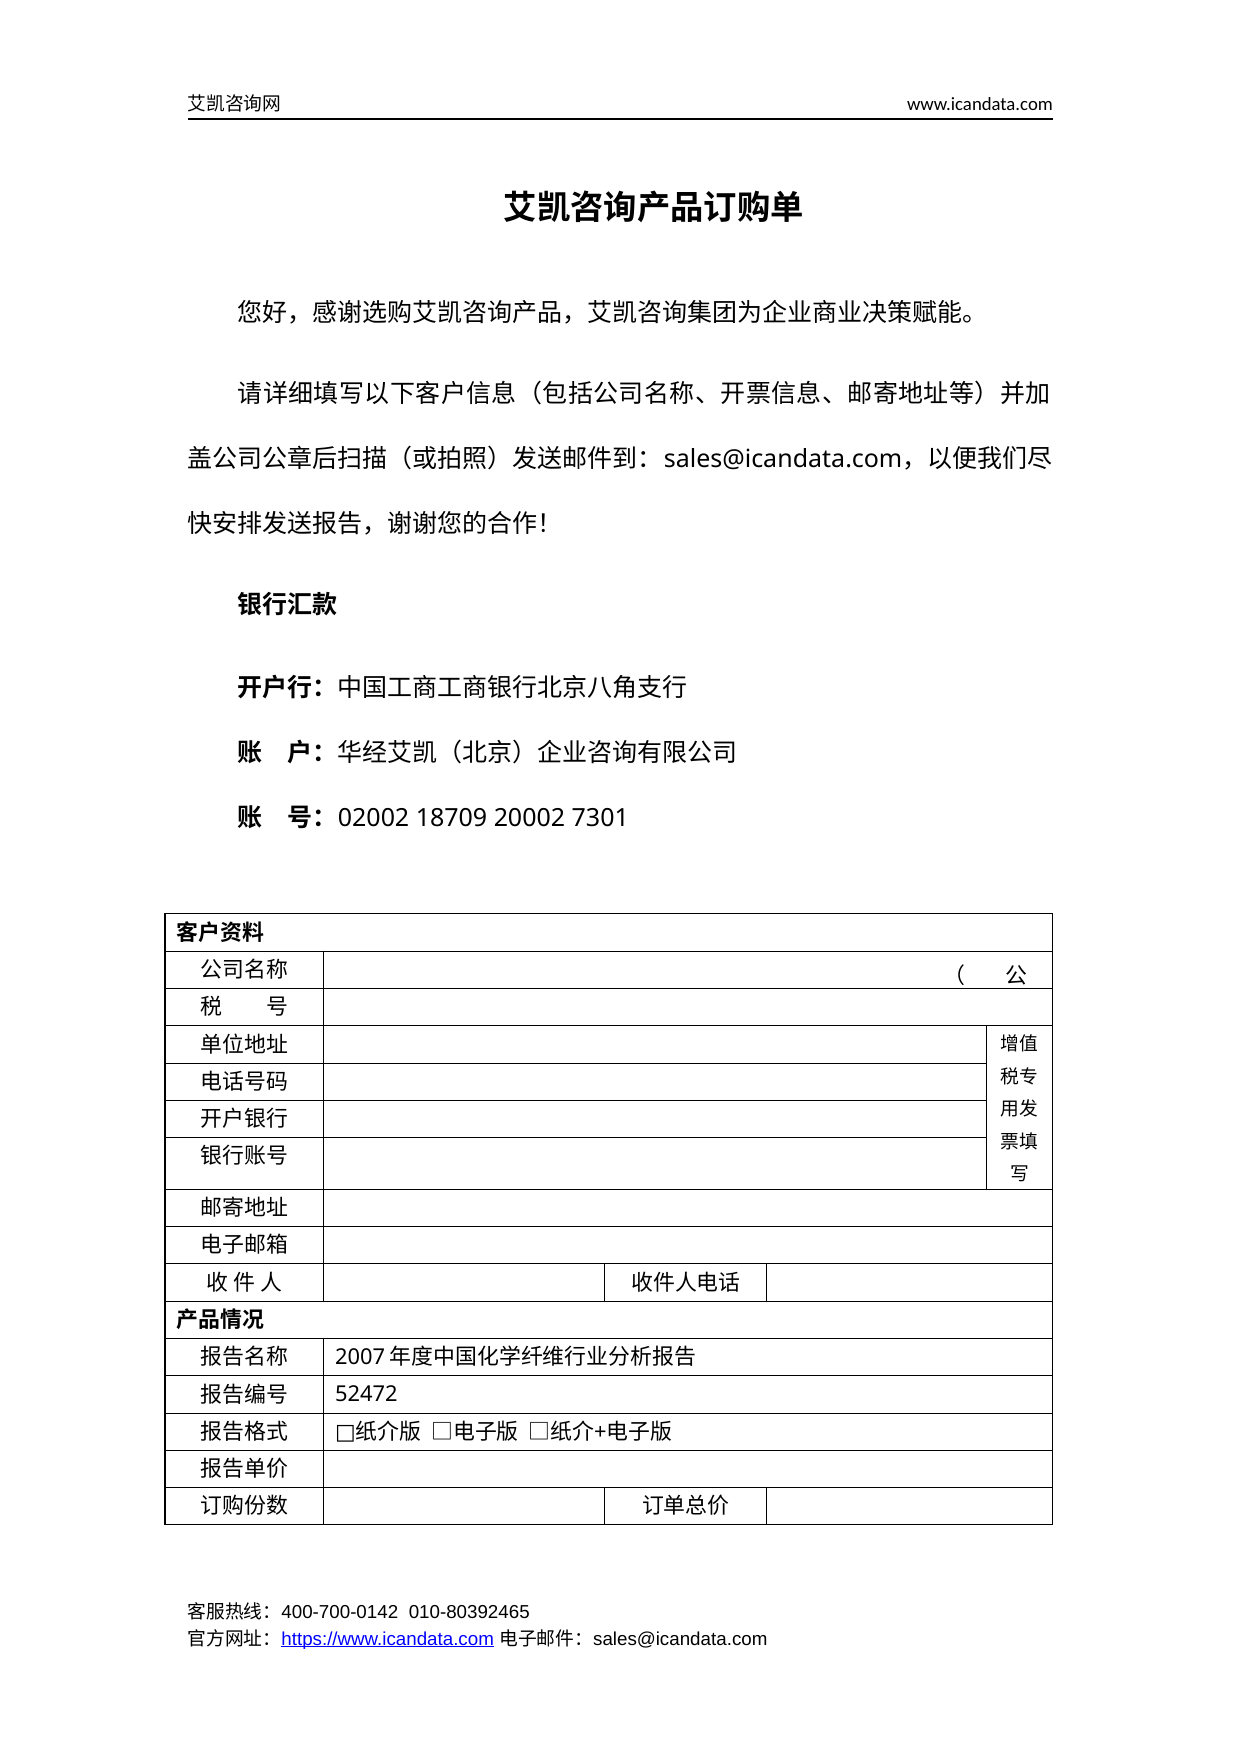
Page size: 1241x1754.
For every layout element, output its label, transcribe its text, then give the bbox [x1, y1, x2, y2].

table_cell [324, 1138, 986, 1189]
table_cell [324, 1026, 986, 1062]
table_cell 增值税专用发票填写 [987, 1026, 1052, 1189]
table_cell 电话号码 [166, 1064, 323, 1100]
table_cell 报告名称 [166, 1339, 323, 1375]
table_cell [324, 1264, 604, 1301]
table_cell 税 号 [166, 989, 323, 1025]
table_cell 52472 [324, 1376, 1052, 1412]
text 艾凯咨询产品订购单 [187, 172, 1053, 237]
table_cell 报告编号 [166, 1376, 323, 1412]
table_cell 开户银行 [166, 1101, 323, 1137]
text 请详细填写以下客户信息（包括公司名称、开票信息、邮寄地址等）并加盖公司公章后扫描（或拍照）发送邮件到：sales@icandata.com，以便我们尽快安排发送报告，谢谢您的合作！ [187, 359, 1053, 554]
table_cell 电子邮箱 [166, 1227, 323, 1263]
table_cell 银行账号 [166, 1138, 323, 1189]
table_cell [324, 1451, 1052, 1487]
table_cell 报告单价 [166, 1451, 323, 1487]
table_cell 公司名称 [166, 952, 323, 988]
text 开户行：中国工商工商银行北京八角支行 [187, 653, 1053, 718]
text 银行汇款 [187, 570, 1053, 635]
table_cell 收件人电话 [605, 1264, 766, 1301]
table_cell [324, 1190, 1052, 1226]
table_cell [324, 1101, 986, 1137]
text 账 号：02002 18709 20002 7301 [187, 783, 1053, 848]
table_cell [324, 989, 1052, 1025]
table_cell 订购份数 [166, 1488, 323, 1524]
table_cell 收 件 人 [166, 1264, 323, 1301]
table_cell 报告格式 [166, 1414, 323, 1450]
table_header 客户资料 [166, 914, 1052, 951]
table_cell [324, 1488, 604, 1524]
text 账 户：华经艾凯（北京）企业咨询有限公司 [187, 718, 1053, 783]
table_cell 邮寄地址 [166, 1190, 323, 1226]
table_cell [324, 952, 1052, 988]
table_cell [767, 1264, 1052, 1301]
table_cell 订单总价 [605, 1488, 766, 1524]
table_cell 产品情况 [166, 1302, 1052, 1338]
table_cell 2007年度中国化学纤维行业分析报告 [324, 1339, 1052, 1375]
text 您好，感谢选购艾凯咨询产品，艾凯咨询集团为企业商业决策赋能。 [187, 278, 1053, 343]
table_cell 单位地址 [166, 1026, 323, 1062]
table_cell □纸介版 □电子版 □纸介+电子版 [324, 1414, 1052, 1450]
table_cell [767, 1488, 1052, 1524]
table_cell [324, 1227, 1052, 1263]
table_cell [324, 1064, 986, 1100]
